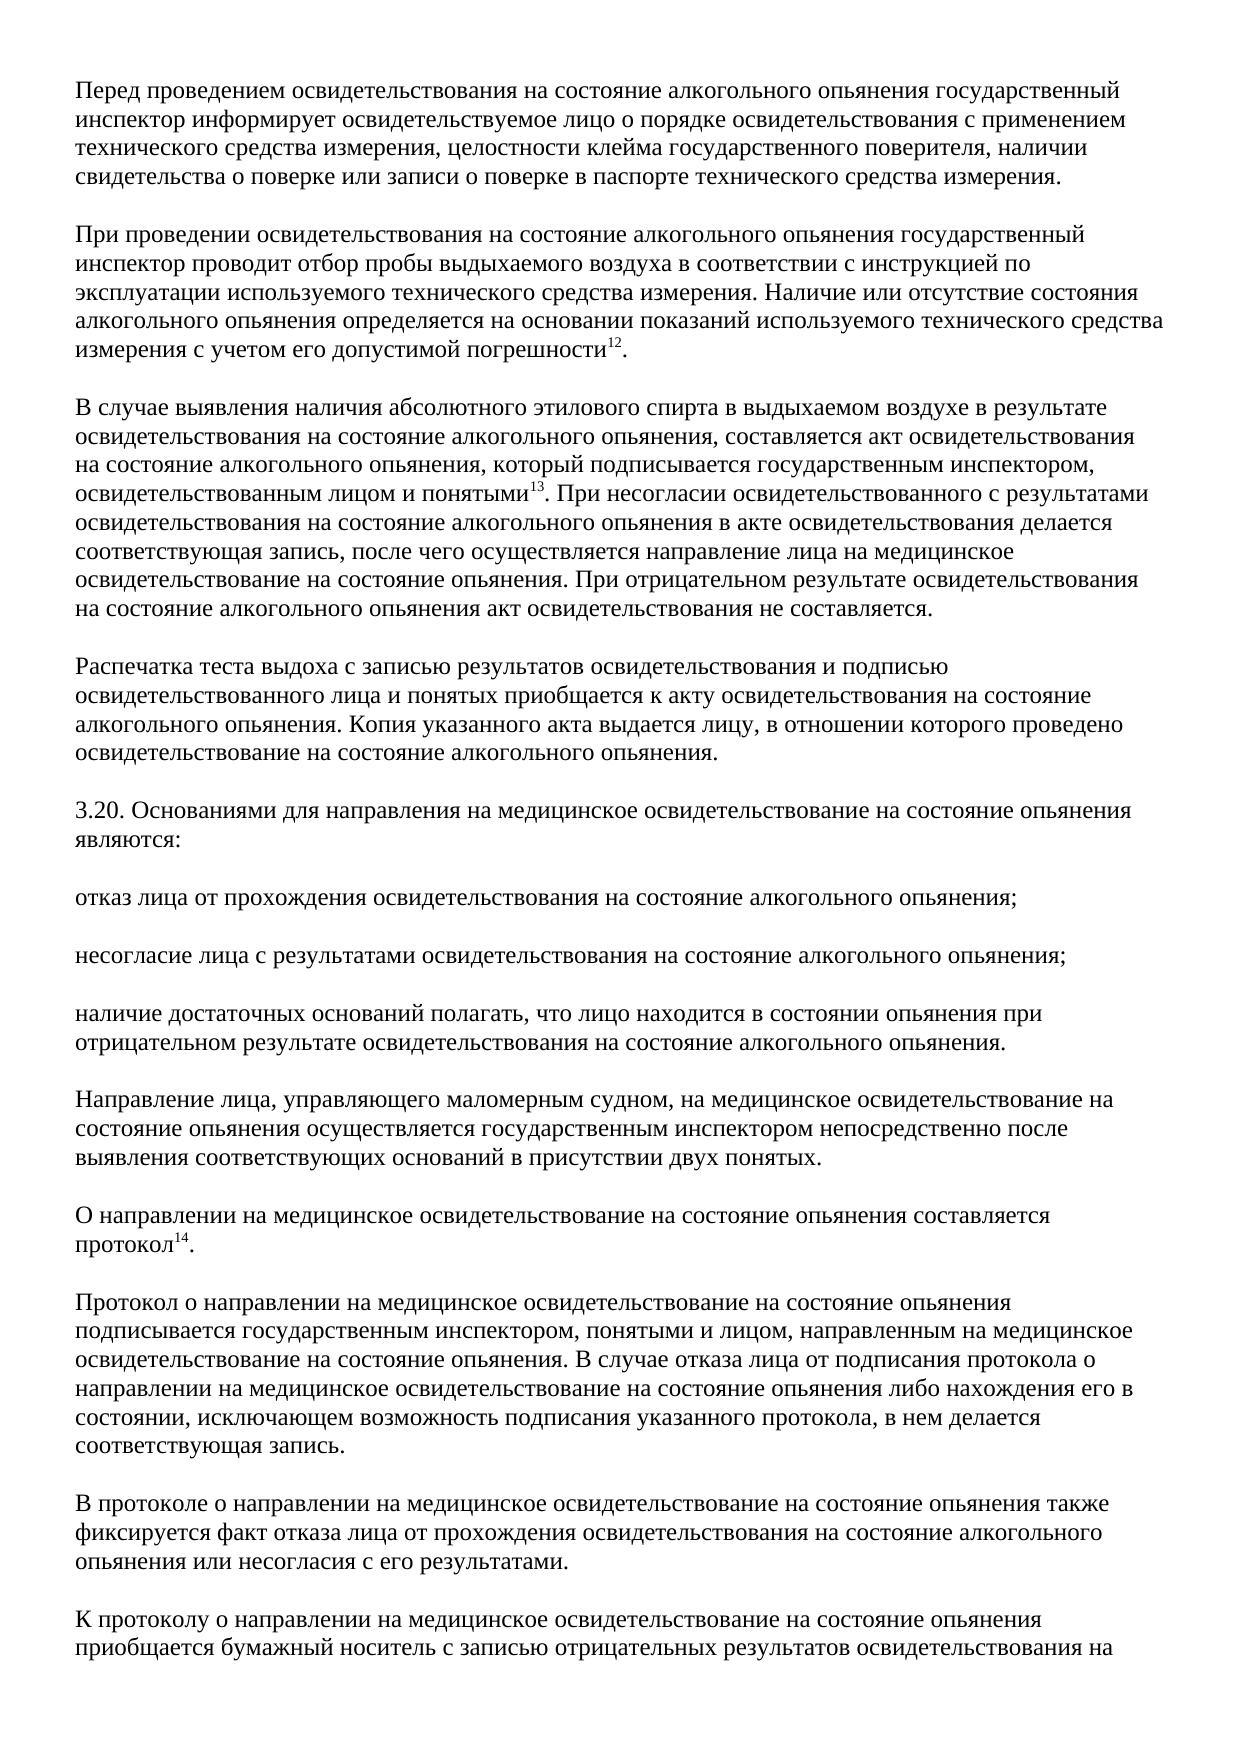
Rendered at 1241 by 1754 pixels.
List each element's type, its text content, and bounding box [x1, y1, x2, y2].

text В протоколе о направлении на медицинское освидетельствование на состояние опьянения также фиксируется факт отказа лица от прохождения освидетельствования на состояние алкогольного опьянения или несогласия с его результатами. [75, 1488, 1165, 1574]
text В случае выявления наличия абсолютного этилового спирта в выдыхаемом воздухе в результате освидетельствования на состояние алкогольного опьянения, составляется акт освидетельствования на состояние алкогольного опьянения, который подписывается государственным инспектором, освидетельствованным лицом и понятыми13. При несогласии освидетельствованного с результатами освидетельствования на состояние алкогольного опьянения в акте освидетельствования делается соответствующая запись, после чего осуществляется направление лица на медицинское освидетельствование на состояние опьянения. При отрицательном результате освидетельствования на состояние алкогольного опьянения акт освидетельствования не составляется. [75, 392, 1165, 622]
text Протокол о направлении на медицинское освидетельствование на состояние опьянения подписывается государственным инспектором, понятыми и лицом, направленным на медицинское освидетельствование на состояние опьянения. В случае отказа лица от подписания протокола о направлении на медицинское освидетельствование на состояние опьянения либо нахождения его в состоянии, исключающем возможность подписания указанного протокола, в нем делается соответствующая запись. [75, 1287, 1165, 1459]
text Перед проведением освидетельствования на состояние алкогольного опьянения государственный инспектор информирует освидетельствуемое лицо о порядке освидетельствования с применением технического средства измерения, целостности клейма государственного поверителя, наличии свидетельства о поверке или записи о поверке в паспорте технического средства измерения. [75, 75, 1165, 190]
text отказ лица от прохождения освидетельствования на состояние алкогольного опьянения; [75, 882, 1165, 911]
text наличие достаточных оснований полагать, что лицо находится в состоянии опьянения при отрицательном результате освидетельствования на состояние алкогольного опьянения. [75, 998, 1165, 1055]
text При проведении освидетельствования на состояние алкогольного опьянения государственный инспектор проводит отбор пробы выдыхаемого воздуха в соответствии с инструкцией по эксплуатации используемого технического средства измерения. Наличие или отсутствие состояния алкогольного опьянения определяется на основании показаний используемого технического средства измерения с учетом его допустимой погрешности12. [75, 219, 1165, 363]
text О направлении на медицинское освидетельствование на состояние опьянения составляется протокол14. [75, 1200, 1165, 1257]
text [75, 1604, 1165, 1661]
text Направление лица, управляющего маломерным судном, на медицинское освидетельствование на состояние опьянения осуществляется государственным инспектором непосредственно после выявления соответствующих оснований в присутствии двух понятых. [75, 1084, 1165, 1171]
text 3.20. Основаниями для направления на медицинское освидетельствование на состояние опьянения являются: [75, 795, 1165, 853]
text несогласие лица с результатами освидетельствования на состояние алкогольного опьянения; [75, 940, 1165, 969]
text Распечатка теста выдоха с записью результатов освидетельствования и подписью освидетельствованного лица и понятых приобщается к акту освидетельствования на состояние алкогольного опьянения. Копия указанного акта выдается лицу, в отношении которого проведено освидетельствование на состояние алкогольного опьянения. [75, 651, 1165, 766]
